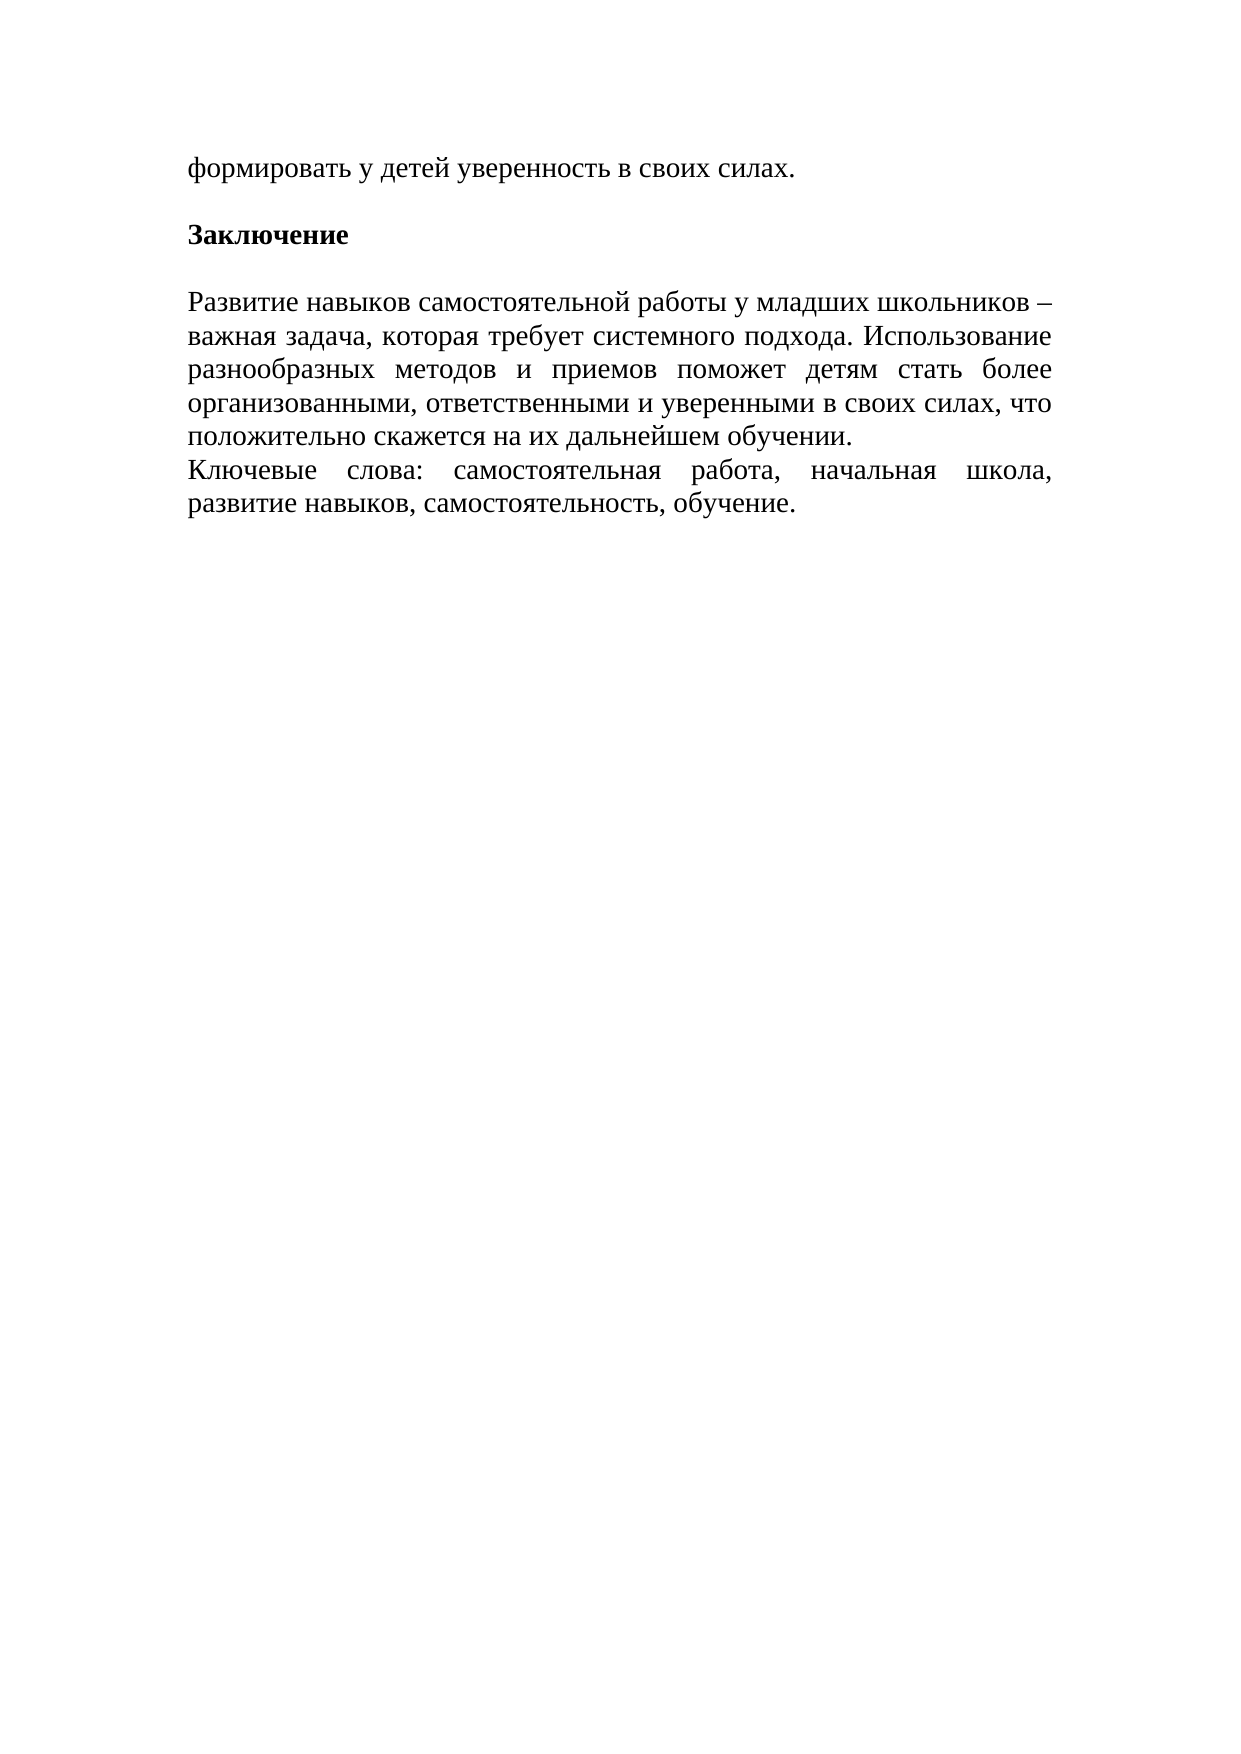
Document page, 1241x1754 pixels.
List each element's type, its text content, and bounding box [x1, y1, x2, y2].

text Развитие навыков самостоятельной работы у младших школьников – важная задача, которая требует системного подхода. Использование разнообразных методов и приемов поможет детям стать более организованными, ответственными и уверенными в своих силах, что положительно скажется на их дальнейшем обучении. [187, 284, 1053, 452]
text Заключение [187, 217, 1053, 251]
text Ключевые слова: самостоятельная работа, начальная школа, развитие навыков, самостоятельность, обучение. [187, 452, 1053, 519]
text формировать у детей уверенность в своих силах. [187, 150, 1053, 183]
